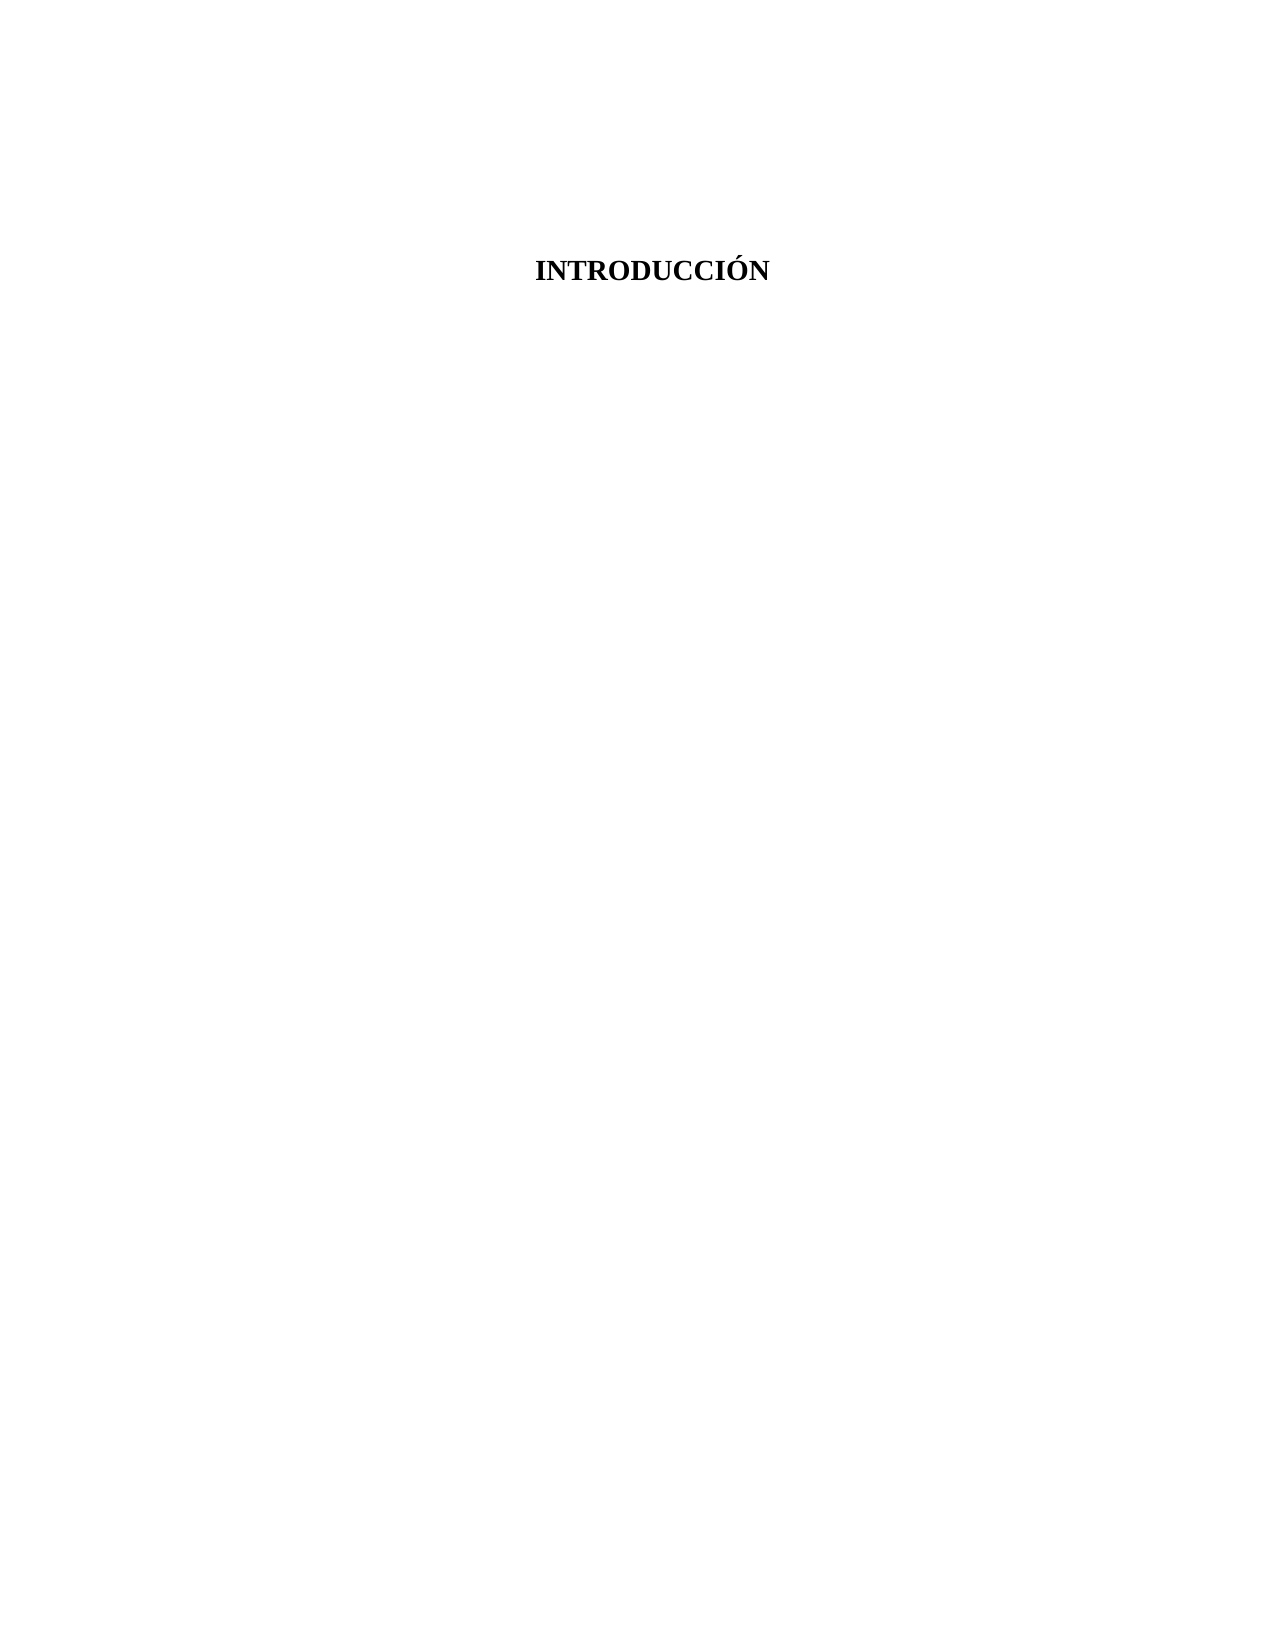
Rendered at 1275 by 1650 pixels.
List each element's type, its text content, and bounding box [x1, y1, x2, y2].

text INTRODUCCIÓN [177, 253, 1127, 287]
